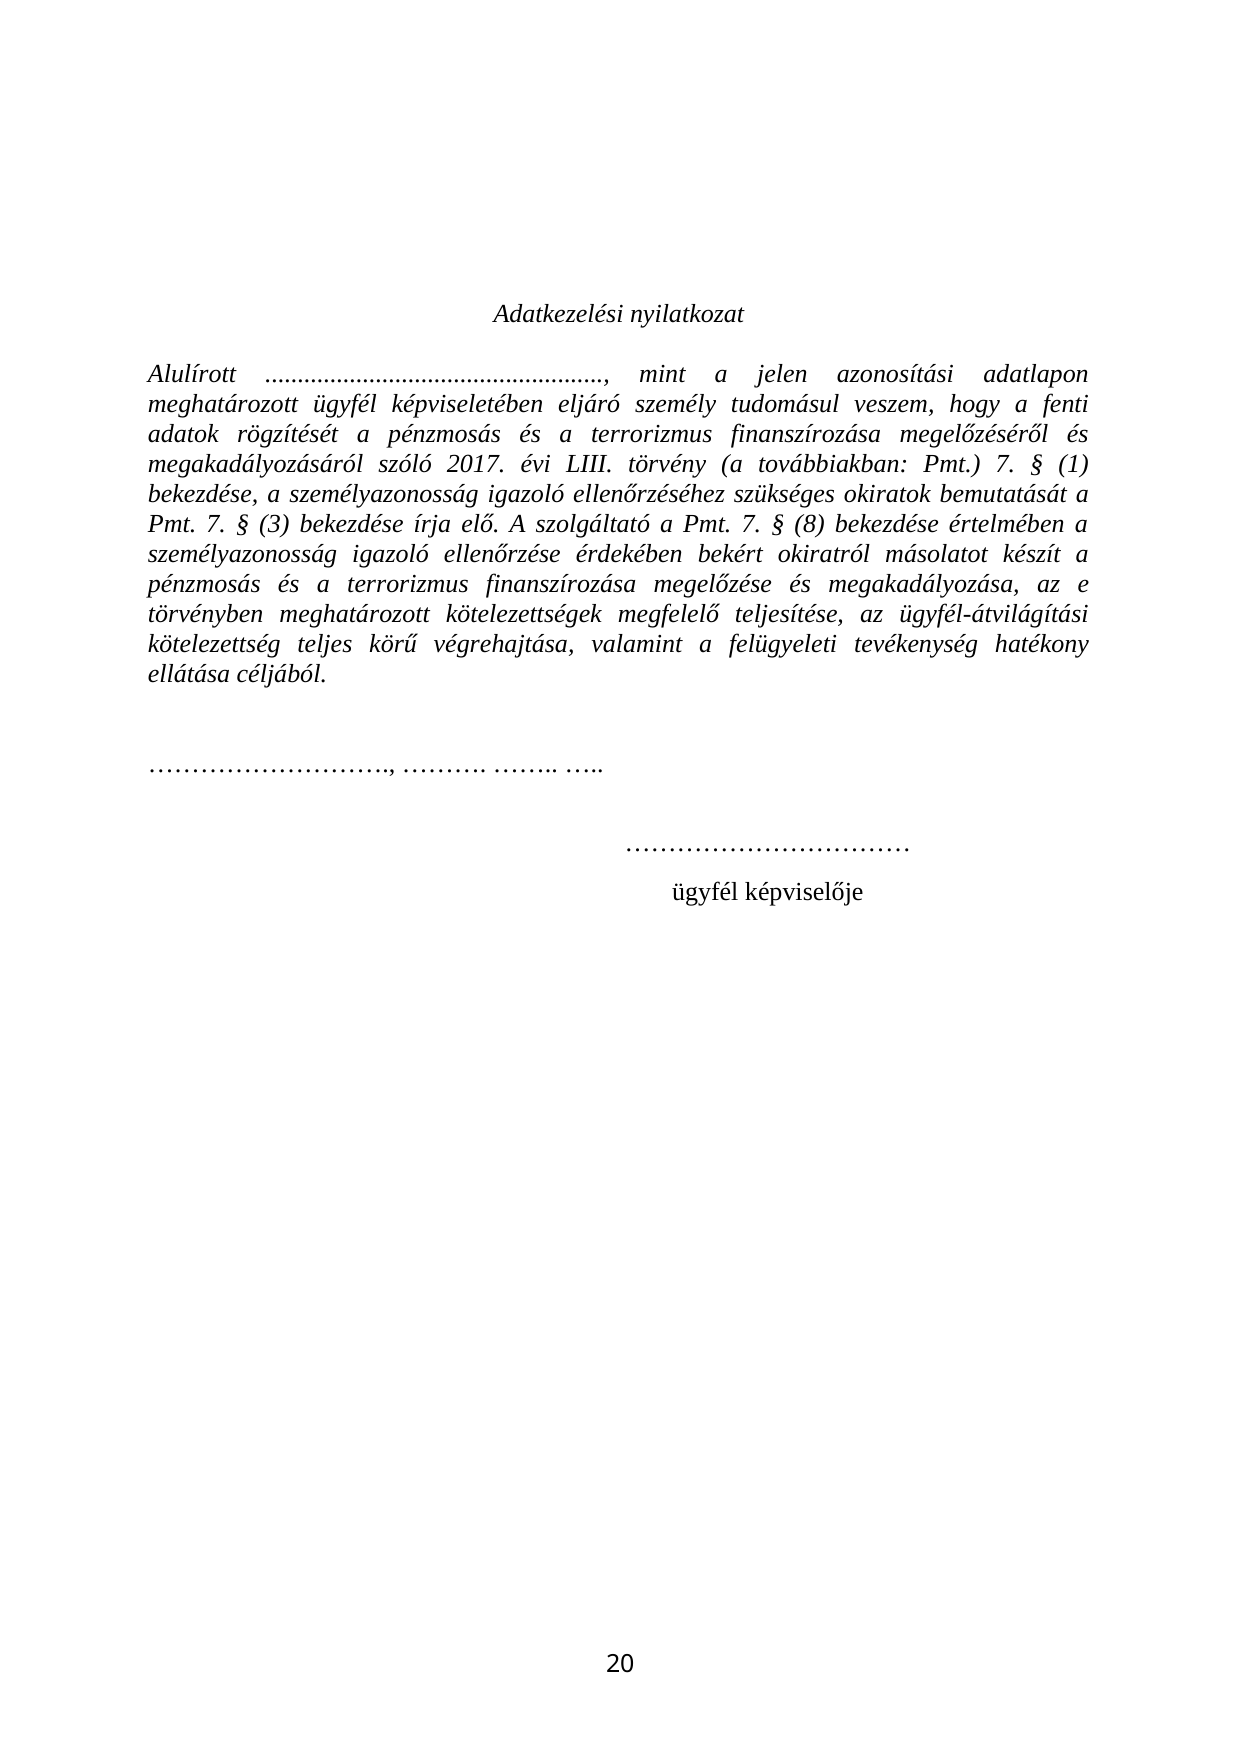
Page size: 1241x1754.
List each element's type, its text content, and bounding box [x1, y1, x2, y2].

text ………………………., ………. …….. ….. [148, 748, 1093, 778]
text …………………………… [369, 827, 1093, 857]
text Adatkezelési nyilatkozat [148, 298, 1093, 328]
text Alulírott ...................................................., mint a jelen azonosítási adatlapon meghatározott ügyfél képviseletében eljáró személy tudomásul veszem, hogy a fenti adatok rögzítését a pénzmosás és a terrorizmus finanszírozása megelőzéséről és megakadályozásáról szóló 2017. évi LIII. törvény (a továbbiakban: Pmt.) 7. § (1) bekezdése, a személyazonosság igazoló ellenőrzéséhez szükséges okiratok bemutatását a Pmt. 7. § (3) bekezdése írja elő. A szolgáltató a Pmt. 7. § (8) bekezdése értelmében a személyazonosság igazoló ellenőrzése érdekében bekért okiratról másolatot készít a pénzmosás és a terrorizmus finanszírozása megelőzése és megakadályozása, az e törvényben meghatározott kötelezettségek megfelelő teljesítése, az ügyfél-átvilágítási kötelezettség teljes körű végrehajtása, valamint a felügyeleti tevékenység hatékony ellátása céljából. [148, 358, 1093, 688]
text ügyfél képviselője [369, 876, 1093, 906]
